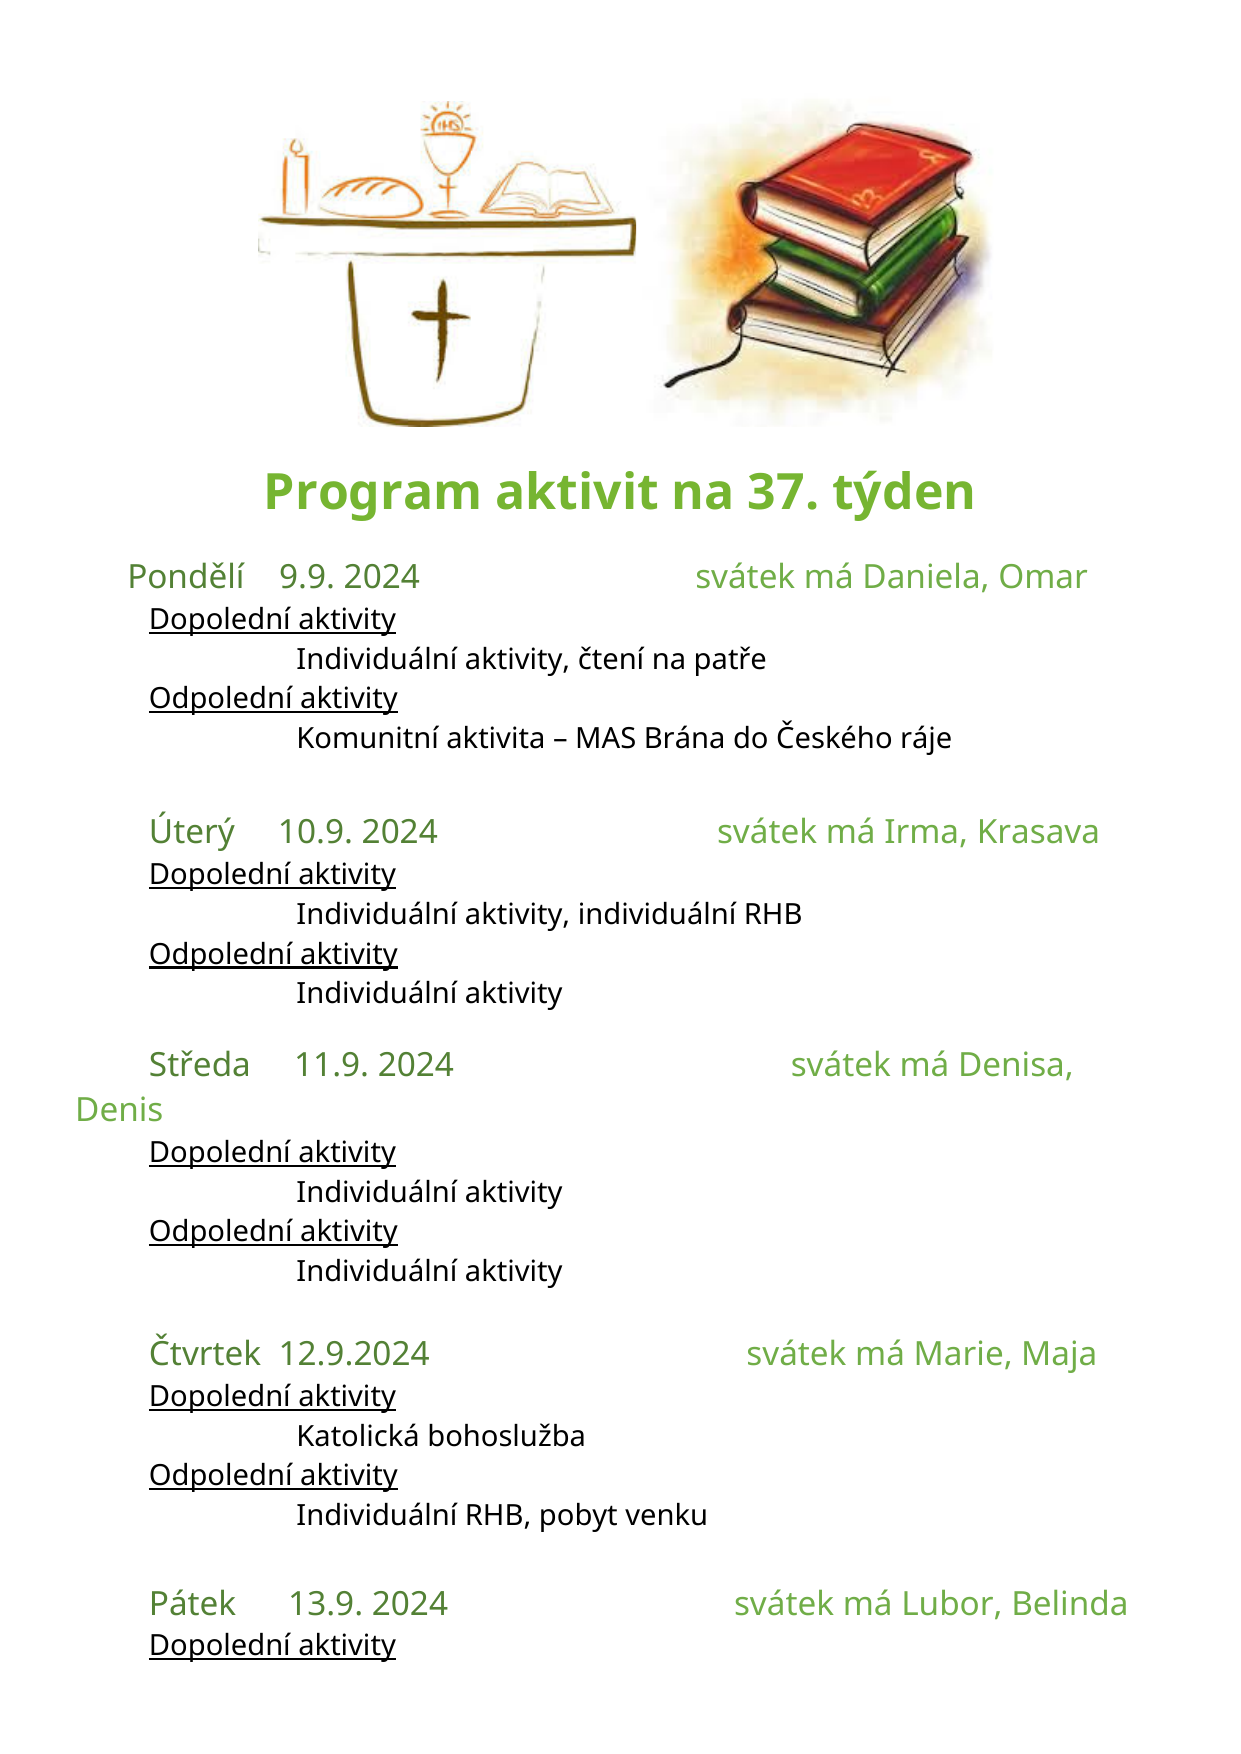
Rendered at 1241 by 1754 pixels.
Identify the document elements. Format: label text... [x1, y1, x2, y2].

text Odpolední aktivity [75, 1211, 1165, 1250]
text Odpolední aktivity [75, 933, 1165, 973]
text Odpolední aktivity [75, 1454, 1165, 1494]
text Program aktivit na 37. týden [75, 456, 1165, 524]
text Individuální aktivity, čtení na patře [222, 638, 1165, 678]
text Odpolední aktivity [75, 678, 1165, 717]
text Komunitní aktivita – MAS Brána do Českého ráje [222, 717, 1165, 757]
text Pátek 13.9. 2024 svátek má Lubor, Belinda [75, 1579, 1165, 1625]
text Pondělí 9.9. 2024 svátek má Daniela, Omar [75, 553, 1240, 598]
text Individuální aktivity, individuální RHB [222, 893, 1165, 933]
text Středa 11.9. 2024 svátek má Denisa, Denis [75, 1040, 1165, 1131]
text Dopolední aktivity [75, 1375, 1165, 1415]
picture [258, 101, 637, 427]
text Čtvrtek 12.9.2024 svátek má Marie, Maja [75, 1330, 1165, 1375]
text Dopolední aktivity [75, 598, 1165, 638]
text Dopolední aktivity [75, 1131, 1165, 1171]
text Individuální aktivity [222, 1171, 1165, 1211]
text Individuální aktivity [222, 1250, 1165, 1290]
text Úterý 10.9. 2024 svátek má Irma, Krasava [75, 808, 1165, 854]
text Individuální RHB, pobyt venku [222, 1494, 1165, 1534]
text Dopolední aktivity [75, 1625, 1165, 1664]
picture [642, 75, 994, 427]
text Katolická bohoslužba [222, 1415, 1165, 1454]
text Dopolední aktivity [75, 854, 1165, 893]
text Individuální aktivity [222, 973, 1165, 1012]
